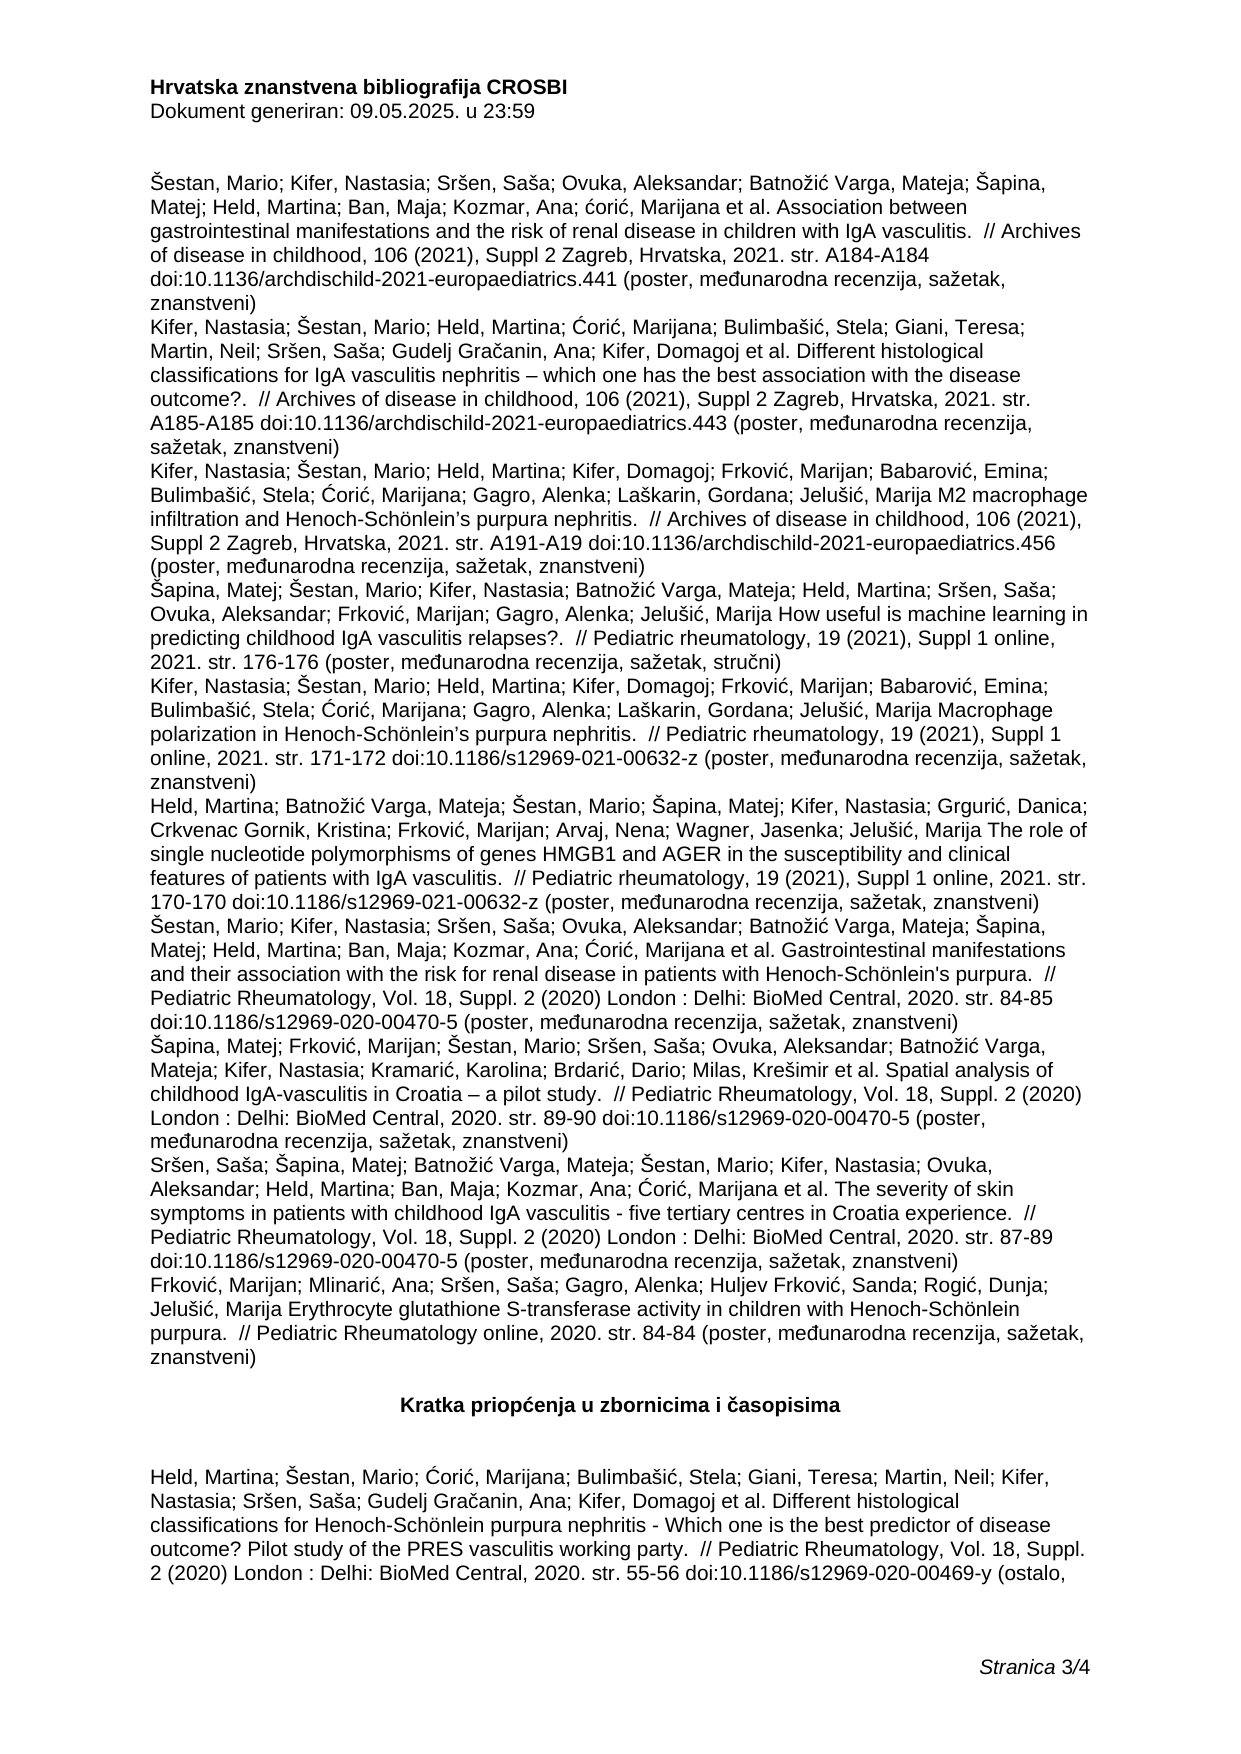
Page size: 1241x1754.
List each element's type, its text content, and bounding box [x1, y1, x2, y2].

text Kifer, Nastasia; Šestan, Mario; Held, Martina; Ćorić, Marijana; Bulimbašić, Stela; Giani, Teresa; Martin, Neil; Sršen, Saša; Gudelj Gračanin, Ana; Kifer, Domagoj et al. [150, 315, 1090, 458]
text Šestan, Mario; Kifer, Nastasia; Sršen, Saša; Ovuka, Aleksandar; Batnožić Varga, Mateja; Šapina, Matej; Held, Martina; Ban, Maja; Kozmar, Ana; ćorić, Marijana et al. [150, 171, 1090, 315]
text Held, Martina; Batnožić Varga, Mateja; Šestan, Mario; Šapina, Matej; Kifer, Nastasia; Grgurić, Danica; Crkvenac Gornik, Kristina; Frković, Marijan; Arvaj, Nena; Wagner, Jasenka; Jelušić, Marija [150, 794, 1090, 914]
text Šapina, Matej; Frković, Marijan; Šestan, Mario; Sršen, Saša; Ovuka, Aleksandar; Batnožić Varga, Mateja; Kifer, Nastasia; Kramarić, Karolina; Brdarić, Dario; Milas, Krešimir et al. [150, 1033, 1090, 1153]
text Šapina, Matej; Šestan, Mario; Kifer, Nastasia; Batnožić Varga, Mateja; Held, Martina; Sršen, Saša; Ovuka, Aleksandar; Frković, Marijan; Gagro, Alenka; Jelušić, Marija [150, 578, 1090, 674]
text Kifer, Nastasia; Šestan, Mario; Held, Martina; Kifer, Domagoj; Frković, Marijan; Babarović, Emina; Bulimbašić, Stela; Ćorić, Marijana; Gagro, Alenka; Laškarin, Gordana; Jelušić, Marija [150, 458, 1090, 578]
text Sršen, Saša; Šapina, Matej; Batnožić Varga, Mateja; Šestan, Mario; Kifer, Nastasia; Ovuka, Aleksandar; Held, Martina; Ban, Maja; Kozmar, Ana; Ćorić, Marijana et al. [150, 1153, 1090, 1273]
text Frković, Marijan; Mlinarić, Ana; Sršen, Saša; Gagro, Alenka; Huljev Frković, Sanda; Rogić, Dunja; Jelušić, Marija [150, 1273, 1090, 1369]
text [150, 1465, 1090, 1584]
subtitle Kratka priopćenja u zbornicima i časopisima [150, 1393, 1090, 1417]
text Šestan, Mario; Kifer, Nastasia; Sršen, Saša; Ovuka, Aleksandar; Batnožić Varga, Mateja; Šapina, Matej; Held, Martina; Ban, Maja; Kozmar, Ana; Ćorić, Marijana et al. [150, 914, 1090, 1033]
text Kifer, Nastasia; Šestan, Mario; Held, Martina; Kifer, Domagoj; Frković, Marijan; Babarović, Emina; Bulimbašić, Stela; Ćorić, Marijana; Gagro, Alenka; Laškarin, Gordana; Jelušić, Marija [150, 674, 1090, 794]
